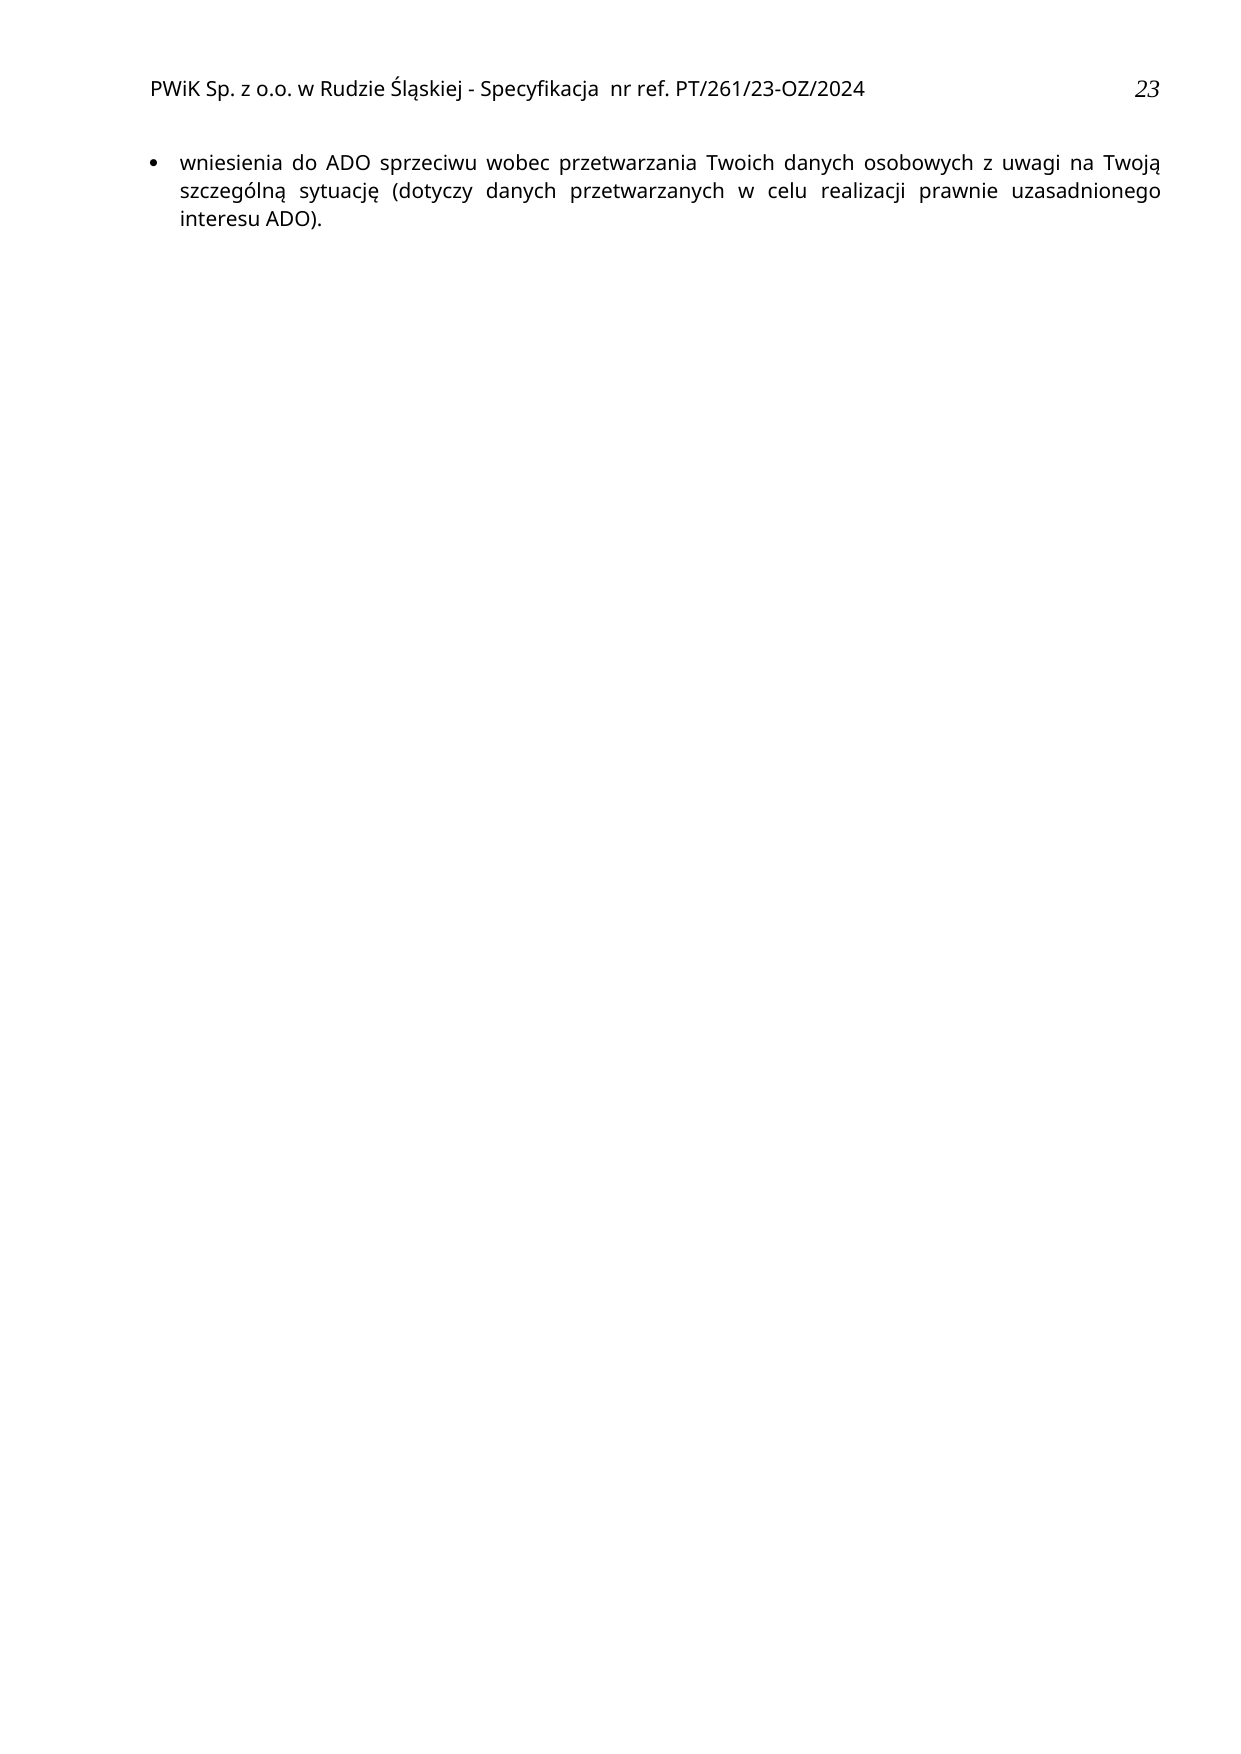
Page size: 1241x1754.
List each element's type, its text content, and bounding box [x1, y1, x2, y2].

list wniesienia do ADO sprzeciwu wobec przetwarzania Twoich danych osobowych z uwagi na Twoją szczególną sytuację (dotyczy danych przetwarzanych w celu realizacji prawnie uzasadnionego interesu ADO). [150, 148, 1162, 233]
